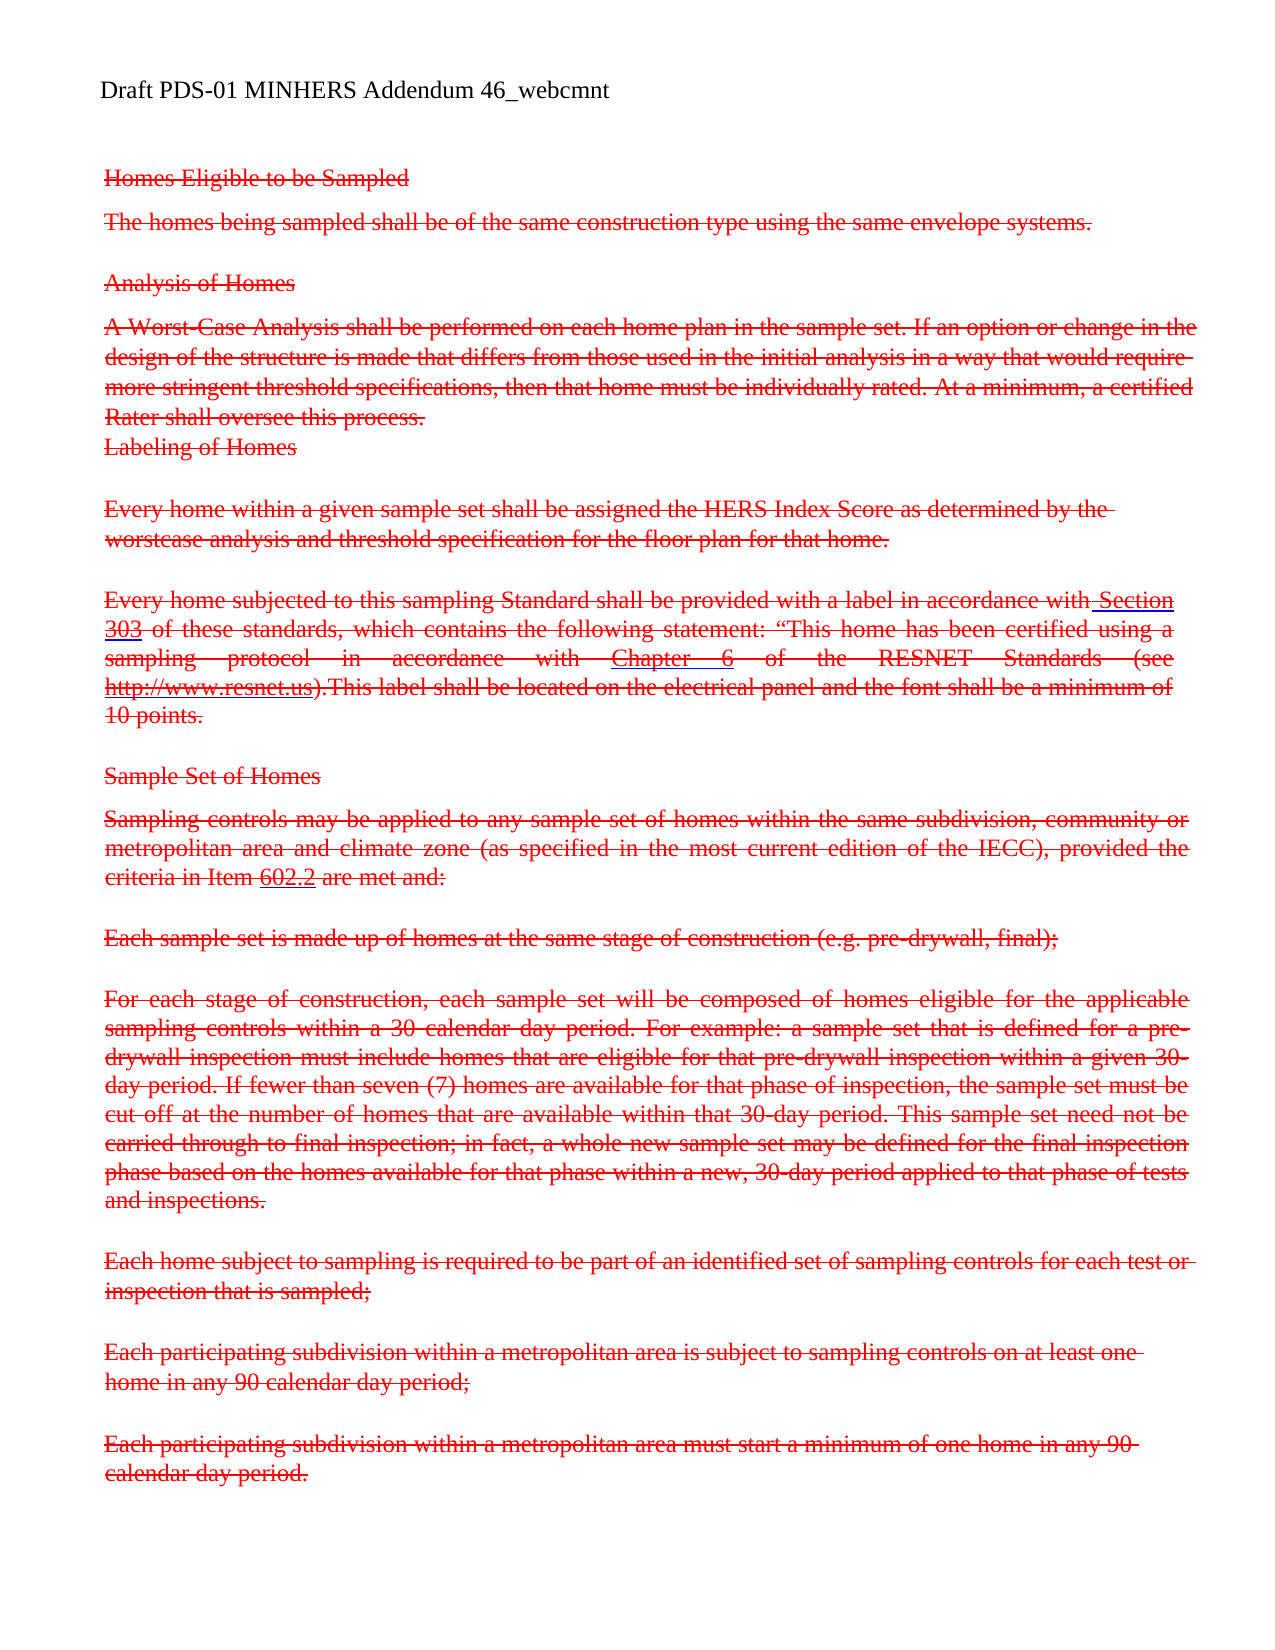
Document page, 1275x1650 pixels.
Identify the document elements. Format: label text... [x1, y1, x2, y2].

text Each sample set is made up of homes at the same stage of construction (e.g. pre-drywall, final); [103, 923, 1198, 951]
text For each stage of construction, each sample set will be composed of homes eligible for the applicable sampling controls within a 30 calendar day period. For example: a sample set that is defined for a pre-drywall inspection must include homes that are eligible for that pre-drywall inspection within a given 30-day period. If fewer than seven (7) homes are available for that phase of inspection, the sample set must be cut off at the number of homes that are available within that 30-day period. This sample set need not be carried through to final inspection; in fact, a whole new sample set may be defined for the final inspection phase based on the homes available for that phase within a new, 30-day period applied to that phase of tests and inspections. [103, 1001, 1190, 1214]
text The homes being sampled shall be of the same construction type using the same envelope systems. [103, 207, 1198, 236]
text Homes Eligible to be Sampled [103, 163, 1204, 192]
subtitle Sample Set of Homes [103, 761, 1204, 790]
subtitle Analysis of Homes [103, 268, 1204, 297]
text Sampling controls may be applied to any sample set of homes within the same subdivision, community or metropolitan area and climate zone (as specified in the most current edition of the IECC), provided the criteria in Item 602.2 are met and: [103, 804, 1190, 891]
text Every home subjected to this sampling Standard shall be provided with a label in accordance with Section 303 of these standards, which contains the following statement: “This home has been certified using a sampling protocol in accordance with Chapter 6 of the RESNET Standards (see http://www.resnet.us).This label shall be located on the electrical panel and the font shall be a minimum of 10 points. [103, 585, 1174, 729]
subtitle Labeling of Homes [103, 432, 1204, 461]
text Each participating subdivision within a metropolitan area is subject to sampling controls on at least one home in any 90 calendar day period; [103, 1337, 1198, 1396]
text A Worst-Case Analysis shall be performed on each home plan in the sample set. If an option or change in the design of the structure is made that differs from those used in the initial analysis in a way that would require more stringent threshold specifications, then that home must be individually rated. At a minimum, a certified Rater shall oversee this process. [103, 312, 1198, 430]
text Each home subject to sampling is required to be part of an identified set of sampling controls for each test or inspection that is sampled; [103, 1246, 1198, 1304]
text Every home within a given sample set shall be assigned the HERS Index Score as determined by the worstcase analysis and threshold specification for the floor plan for that home. [103, 494, 1198, 553]
text Each participating subdivision within a metropolitan area must start a minimum of one home in any 90 calendar day period. [103, 1429, 1198, 1487]
